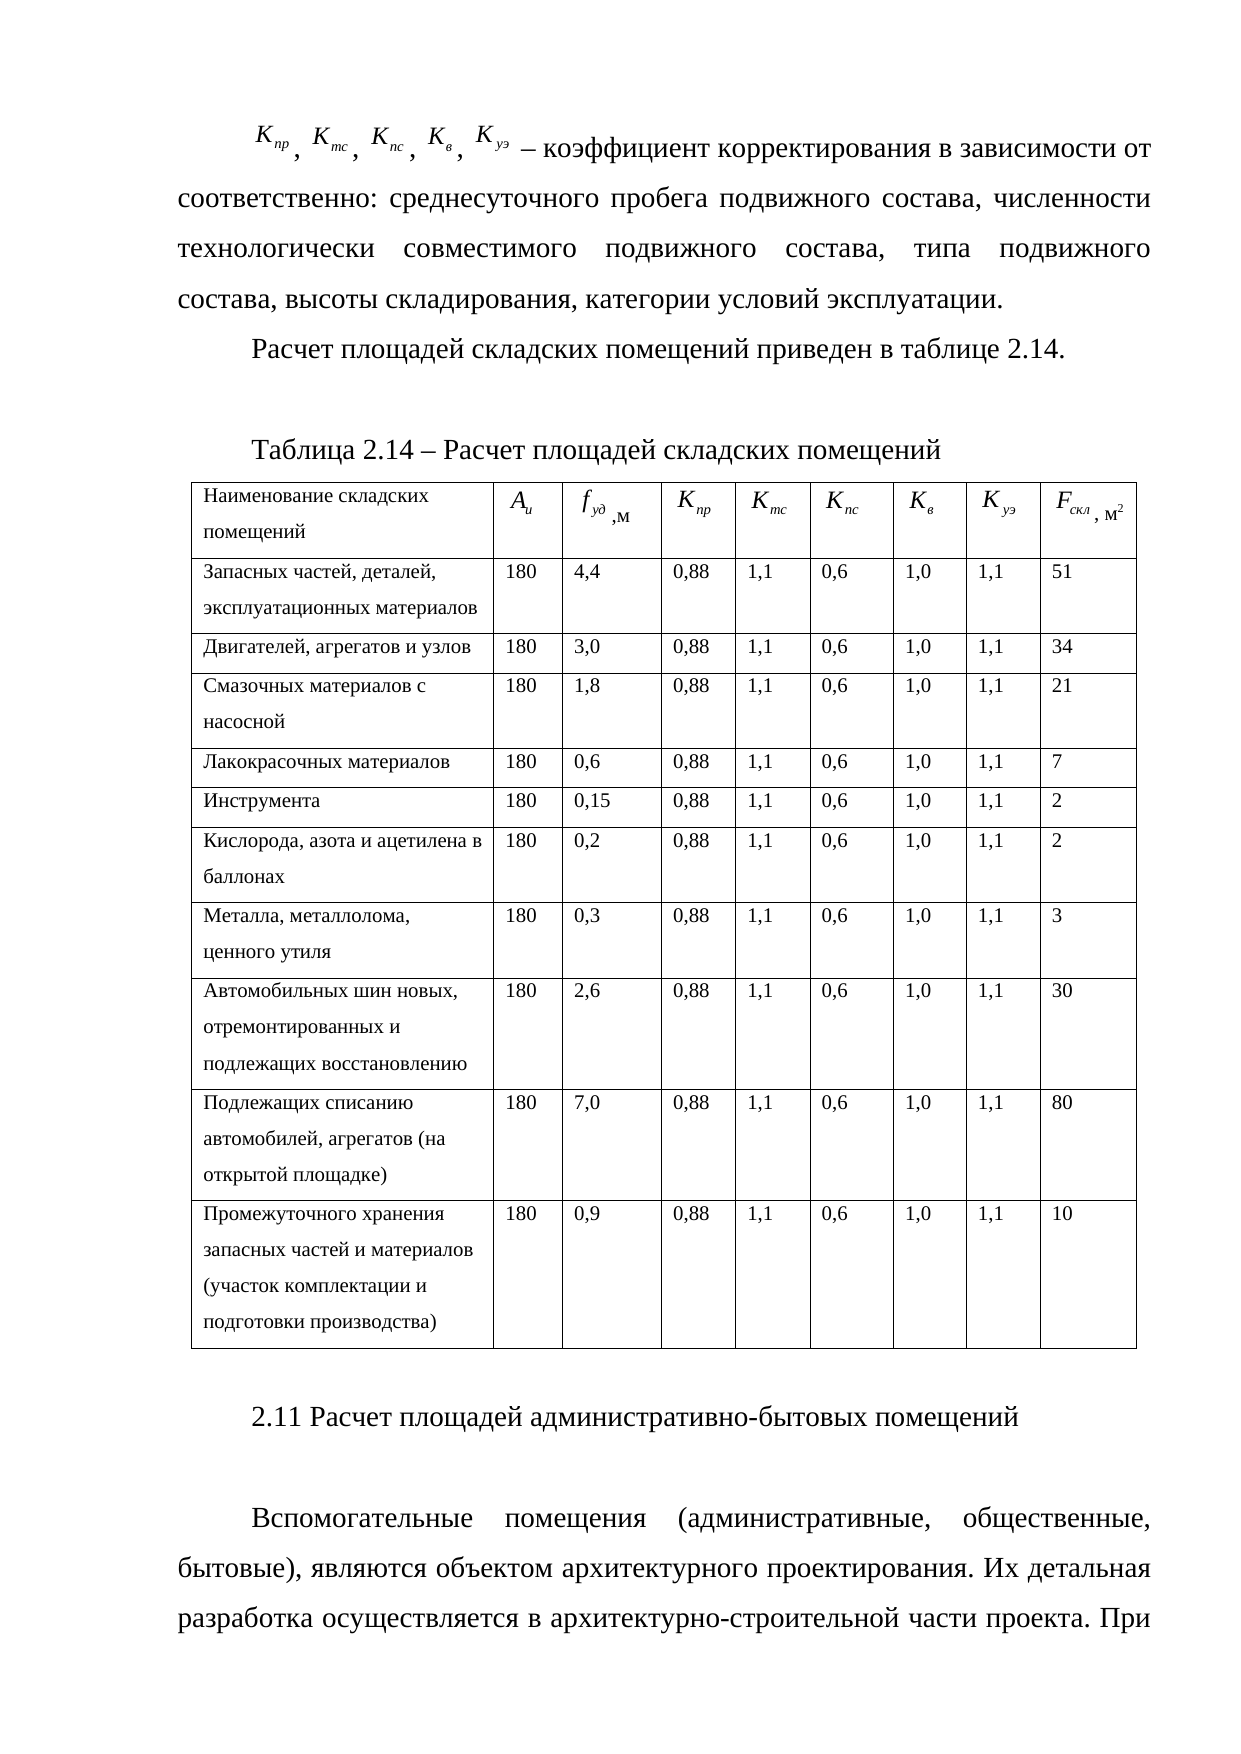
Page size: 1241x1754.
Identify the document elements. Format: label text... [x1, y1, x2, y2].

table_cell Двигателей, агрегатов и узлов [192, 634, 493, 672]
table_cell Запасных частей, деталей, эксплуатационных материалов [192, 559, 493, 633]
table_cell 0,9 [563, 1201, 661, 1348]
table_cell 1,1 [967, 1090, 1040, 1200]
table_cell 1,1 [736, 559, 810, 633]
table_cell 0,88 [662, 788, 735, 827]
table_cell 180 [494, 1201, 562, 1348]
table_cell 180 [494, 1090, 562, 1200]
table_cell Промежуточного хранения запасных частей и материалов (участок комплектации и подготовки производства) [192, 1201, 493, 1348]
table_cell 3 [1041, 903, 1136, 977]
table_cell 0,6 [811, 634, 893, 672]
table_cell Смазочных материалов с насосной [192, 674, 493, 748]
table_cell 180 [494, 979, 562, 1089]
table_cell 1,1 [967, 749, 1040, 787]
table_cell 1,1 [736, 828, 810, 902]
table_cell 51 [1041, 559, 1136, 633]
table_cell 180 [494, 903, 562, 977]
table_cell 7 [1041, 749, 1136, 787]
table_header [736, 483, 810, 558]
table_cell 0,6 [811, 828, 893, 902]
table_cell 4,4 [563, 559, 661, 633]
table_header [967, 483, 1040, 558]
table_cell Автомобильных шин новых, отремонтированных и подлежащих восстановлению [192, 979, 493, 1089]
table_cell 0,6 [811, 674, 893, 748]
table_cell 1,0 [894, 788, 966, 827]
table_cell Металла, металлолома, ценного утиля [192, 903, 493, 977]
table_cell 10 [1041, 1201, 1136, 1348]
table_cell 2 [1041, 828, 1136, 902]
table_cell 0,6 [811, 903, 893, 977]
table_cell 1,1 [967, 903, 1040, 977]
table_cell 1,1 [736, 903, 810, 977]
table_cell 0,88 [662, 674, 735, 748]
table_cell 0,88 [662, 979, 735, 1089]
table_cell 1,1 [967, 979, 1040, 1089]
table_cell 0,88 [662, 1201, 735, 1348]
table_cell 0,88 [662, 634, 735, 672]
table_cell 80 [1041, 1090, 1136, 1200]
table_cell 180 [494, 559, 562, 633]
table_cell 1,0 [894, 1090, 966, 1200]
table_cell 1,1 [736, 1201, 810, 1348]
table_cell 0,15 [563, 788, 661, 827]
table_cell 0,6 [811, 1090, 893, 1200]
table_cell 0,6 [811, 788, 893, 827]
table_cell 21 [1041, 674, 1136, 748]
table_cell 180 [494, 674, 562, 748]
table_header [662, 483, 735, 558]
table_cell 30 [1041, 979, 1136, 1089]
table_cell 180 [494, 828, 562, 902]
table_cell 0,88 [662, 559, 735, 633]
table_cell 180 [494, 634, 562, 672]
table_cell 0,88 [662, 828, 735, 902]
table_cell 1,0 [894, 828, 966, 902]
table_cell 0,6 [811, 1201, 893, 1348]
table_cell 0,6 [811, 749, 893, 787]
table_cell 1,0 [894, 979, 966, 1089]
text , , , , – коэффициент корректирования в зависимости от соответственно: среднесуточного пробега подвижного состава, численности технологически совместимого подвижного состава, типа подвижного состава, высоты складирования, категории условий эксплуатации. [177, 118, 1152, 314]
table_cell Инструмента [192, 788, 493, 827]
table_cell 180 [494, 788, 562, 827]
table_cell 1,1 [967, 634, 1040, 672]
subtitle 2.11 Расчет площадей административно-бытовых помещений [177, 1399, 1152, 1433]
table_cell 0,88 [662, 1090, 735, 1200]
table_cell 1,0 [894, 674, 966, 748]
table_cell 1,1 [967, 1201, 1040, 1348]
table_cell 1,8 [563, 674, 661, 748]
text Расчет площадей складских помещений приведен в таблице 2.14. [177, 331, 1152, 365]
table_header [894, 483, 966, 558]
table_cell Кислорода, азота и ацетилена в баллонах [192, 828, 493, 902]
table_cell 2 [1041, 788, 1136, 827]
table_cell 1,1 [736, 788, 810, 827]
table_cell 0,6 [811, 979, 893, 1089]
table_cell 1,0 [894, 903, 966, 977]
table_cell 1,1 [736, 634, 810, 672]
table_cell 0,6 [563, 749, 661, 787]
table_cell 1,0 [894, 1201, 966, 1348]
table_cell 1,0 [894, 634, 966, 672]
table_cell Лакокрасочных материалов [192, 749, 493, 787]
table_cell 1,1 [967, 559, 1040, 633]
table_cell 0,88 [662, 749, 735, 787]
table_cell 34 [1041, 634, 1136, 672]
table_cell 1,1 [967, 674, 1040, 748]
table_cell 0,6 [811, 559, 893, 633]
table_header [494, 483, 562, 558]
table_cell 0,88 [662, 903, 735, 977]
table_header Наименование складских помещений [192, 483, 493, 558]
table_cell 3,0 [563, 634, 661, 672]
table_cell 1,0 [894, 559, 966, 633]
table_cell 1,1 [736, 674, 810, 748]
table_cell 1,1 [736, 1090, 810, 1200]
table_cell 1,0 [894, 749, 966, 787]
table_cell 1,1 [967, 828, 1040, 902]
table_cell 180 [494, 749, 562, 787]
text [177, 1500, 1152, 1634]
table_cell 1,1 [736, 749, 810, 787]
table_cell 0,2 [563, 828, 661, 902]
table_cell Подлежащих списанию автомобилей, агрегатов (на открытой площадке) [192, 1090, 493, 1200]
table_cell 7,0 [563, 1090, 661, 1200]
text Таблица 2.14 – Расчет площадей складских помещений [177, 432, 1152, 465]
table_cell 0,3 [563, 903, 661, 977]
table_cell 1,1 [967, 788, 1040, 827]
table_header [811, 483, 893, 558]
table_cell 2,6 [563, 979, 661, 1089]
table_header ,м [563, 483, 661, 558]
table_header , м2 [1041, 483, 1136, 558]
table_cell 1,1 [736, 979, 810, 1089]
